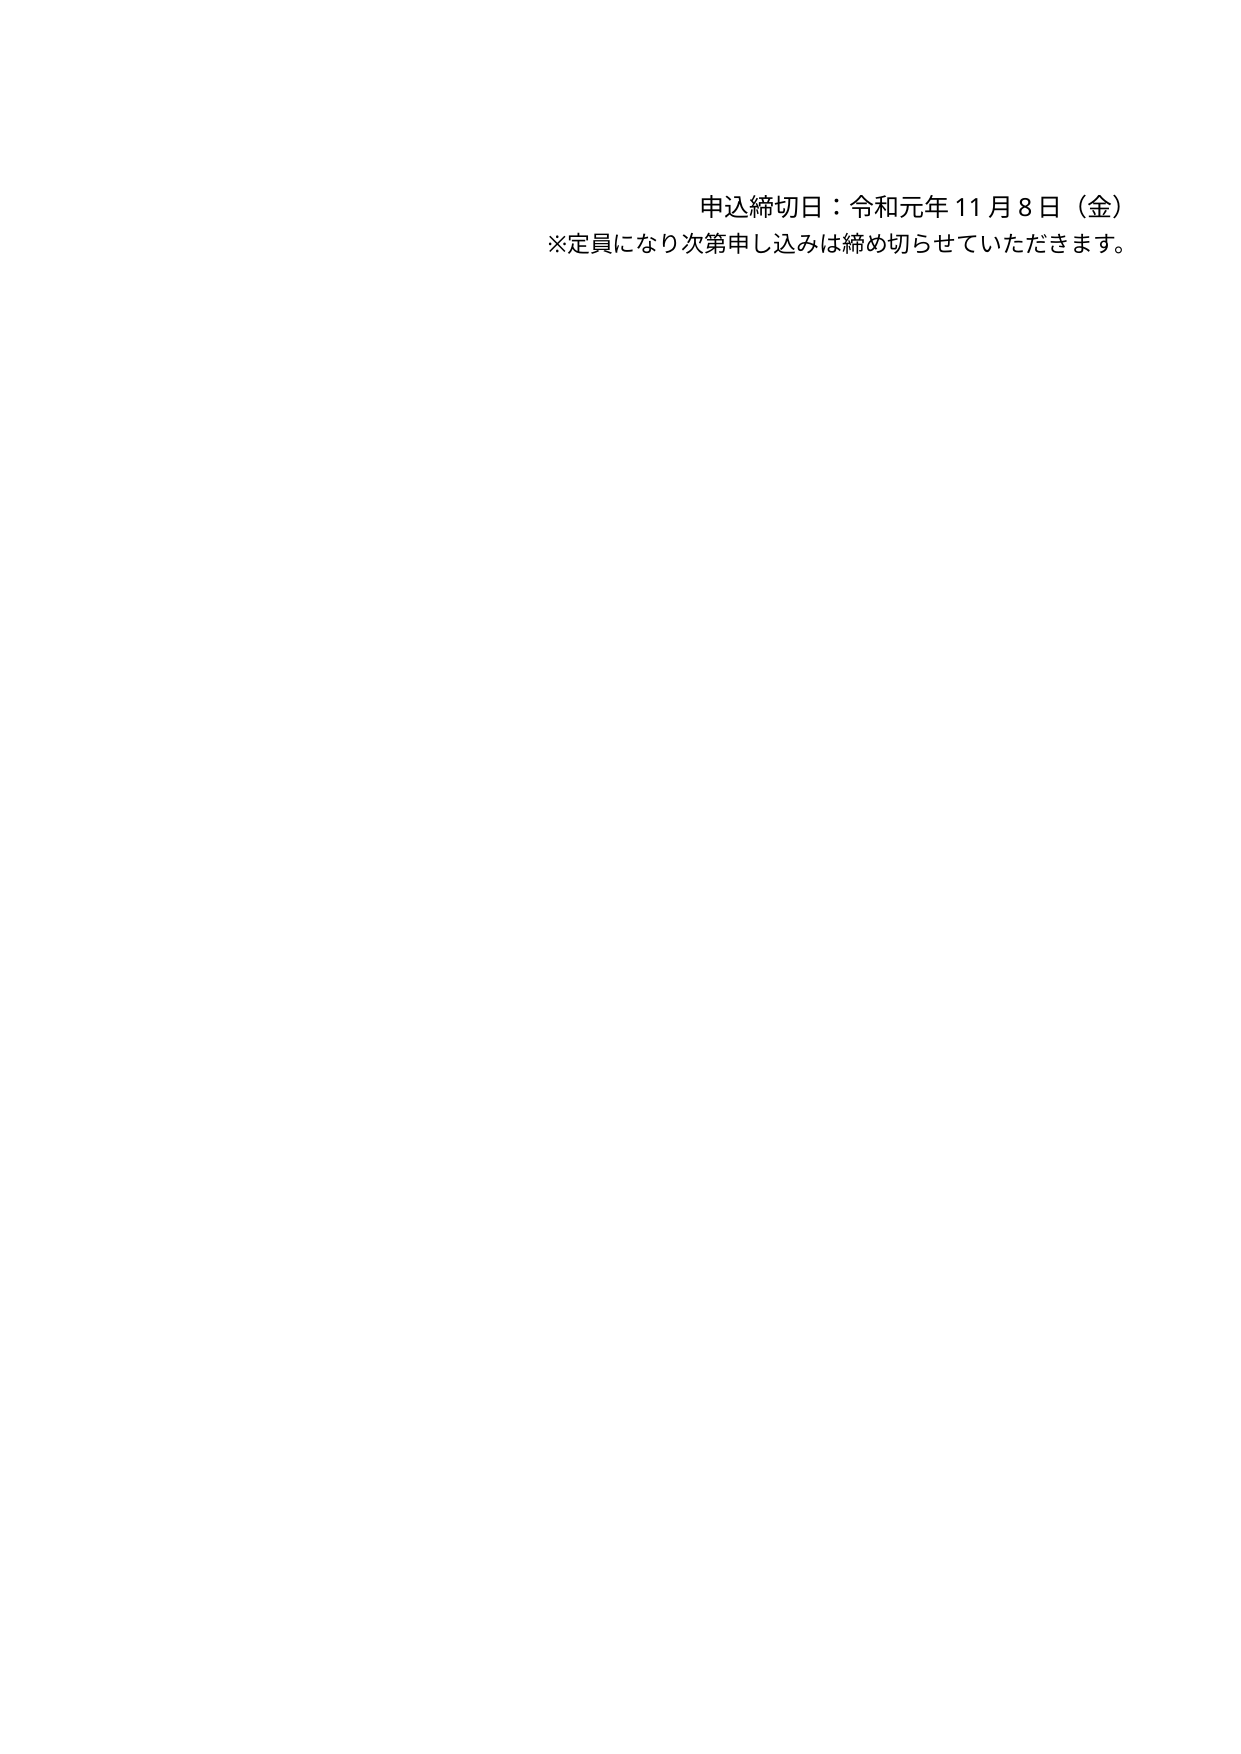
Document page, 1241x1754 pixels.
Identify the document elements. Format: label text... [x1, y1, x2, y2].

text 申込締切日：令和元年11月8日（金） [118, 187, 1137, 224]
text ※定員になり次第申し込みは締め切らせていただきます。 [118, 224, 1137, 262]
